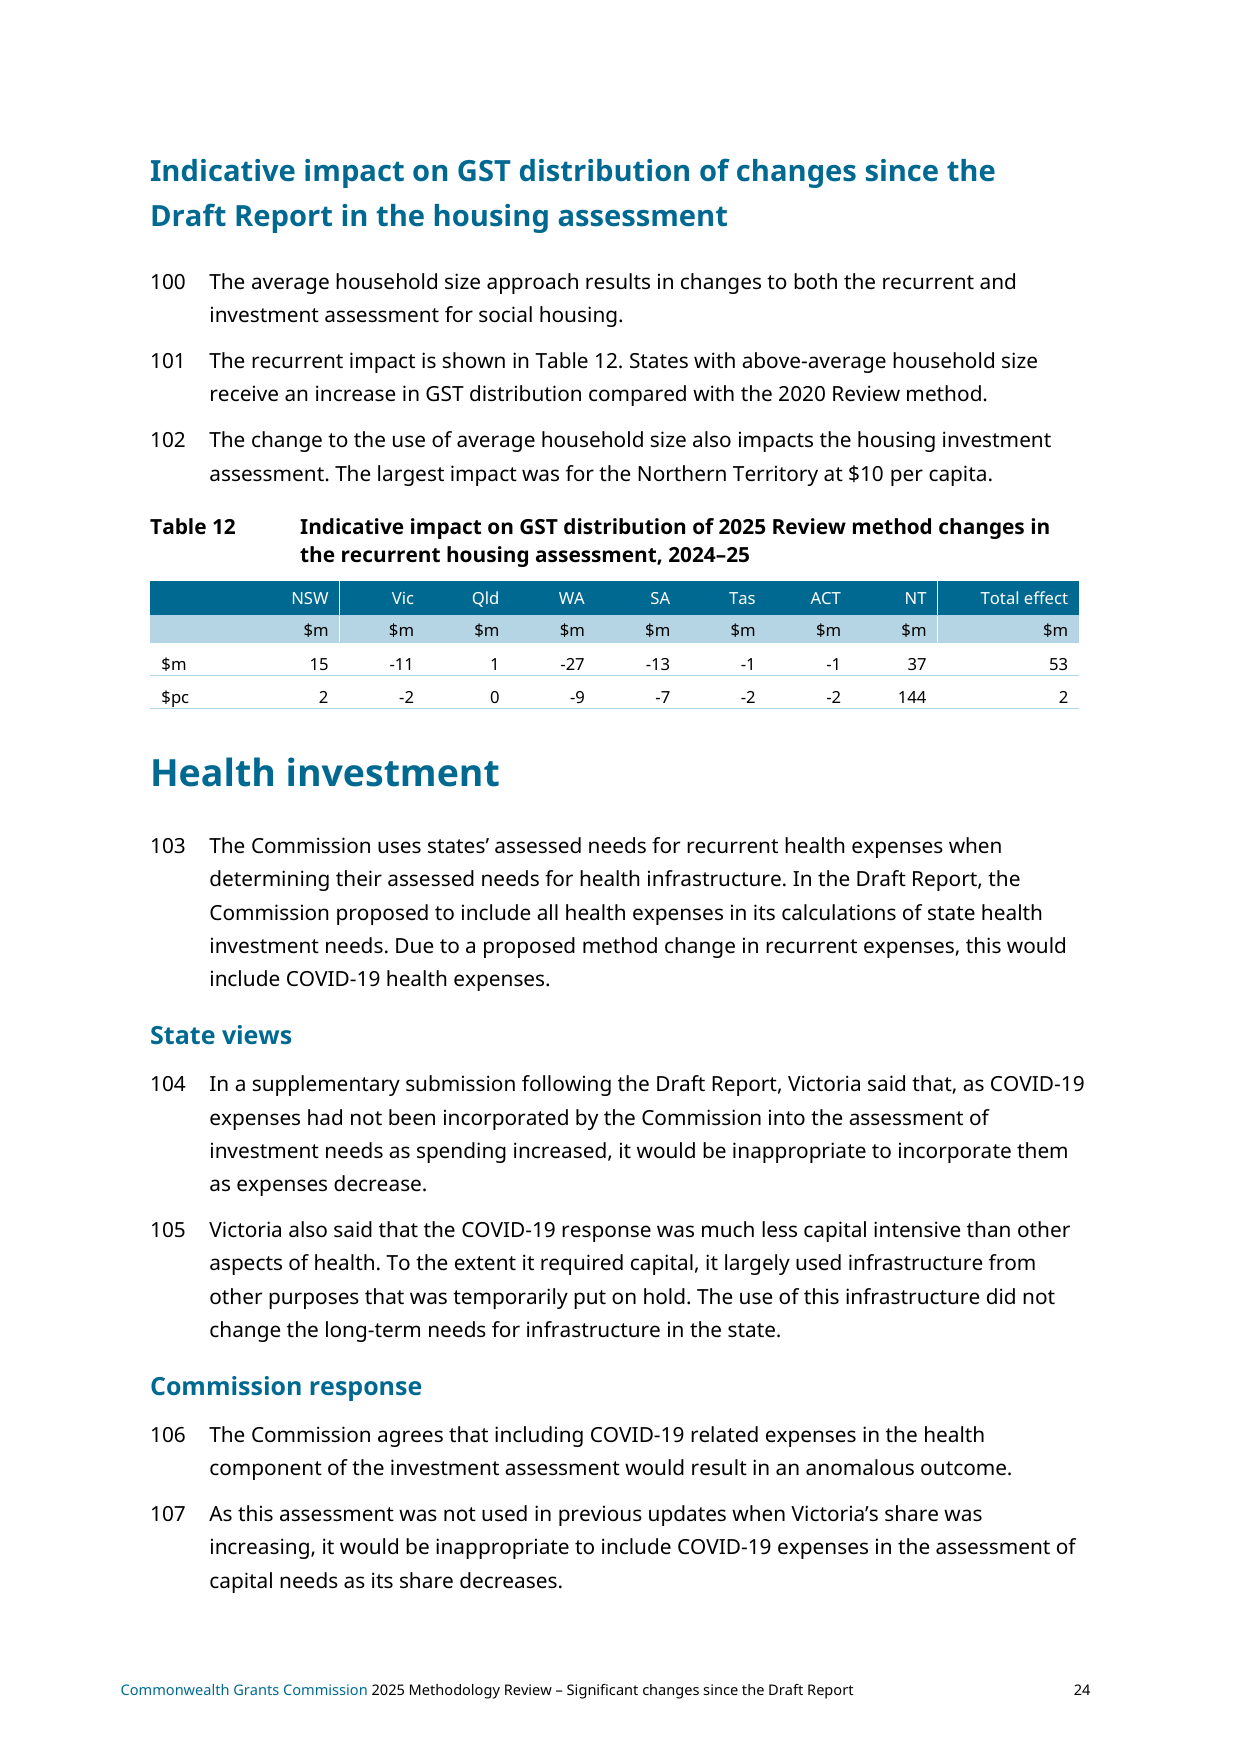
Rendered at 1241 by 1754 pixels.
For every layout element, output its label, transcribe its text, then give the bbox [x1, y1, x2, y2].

table_cell $m [150, 643, 254, 675]
table_cell -9 [510, 676, 596, 708]
table_cell -13 [596, 643, 681, 675]
subtitle State views [150, 1018, 1090, 1052]
table_header WA [510, 581, 596, 615]
table_cell -2 [340, 676, 425, 708]
table_cell 1 [425, 643, 510, 675]
table_cell 2 [254, 676, 339, 708]
table_cell -2 [681, 676, 767, 708]
table_cell $m [340, 616, 425, 642]
table_cell -1 [767, 643, 852, 675]
subtitle Indicative impact on GST distribution of changes since the Draft Report in the housing assessment [150, 150, 1090, 235]
text Table 12 Indicative impact on GST distribution of 2025 Review method changes in the recurrent housing assessment, 2024–25 [150, 512, 1090, 569]
text As this assessment was not used in previous updates when Victoria’s share was increasing, it would be inappropriate to include COVID-19 expenses in the assessment of capital needs as its share decreases. [150, 1494, 1090, 1594]
table_cell -2 [767, 676, 852, 708]
table_cell $m [596, 616, 681, 642]
text The recurrent impact is shown in Table 12. States with above-average household size receive an increase in GST distribution compared with the 2020 Review method. [150, 341, 1090, 408]
subtitle Commission response [150, 1368, 1090, 1403]
table_cell $m [254, 616, 339, 642]
text Victoria also said that the COVID-19 response was much less capital intensive than other aspects of health. To the extent it required capital, it largely used infrastructure from other purposes that was temporarily put on hold. The use of this infrastructure did not change the long-term needs for infrastructure in the state. [150, 1210, 1090, 1343]
text In a supplementary submission following the Draft Report, Victoria said that, as COVID-19 expenses had not been incorporated by the Commission into the assessment of investment needs as spending increased, it would be inappropriate to incorporate them as expenses decrease. [150, 1064, 1090, 1198]
table_cell -7 [596, 676, 681, 708]
table_cell $m [681, 616, 767, 642]
table_header NT [852, 581, 937, 615]
table_cell 2 [938, 676, 1079, 708]
table_cell $m [852, 616, 937, 642]
text The Commission uses states’ assessed needs for recurrent health expenses when determining their assessed needs for health infrastructure. In the Draft Report, the Commission proposed to include all health expenses in its calculations of state health investment needs. Due to a proposed method change in recurrent expenses, this would include COVID-19 health expenses. [150, 826, 1090, 993]
table_header [150, 581, 254, 615]
table_cell 53 [938, 643, 1079, 675]
table_cell [150, 616, 254, 642]
table_cell 37 [852, 643, 937, 675]
table_header Tas [681, 581, 767, 615]
picture [250, 1687, 256, 1695]
table_cell $m [938, 616, 1079, 642]
table_cell $pc [150, 676, 254, 708]
picture [156, 1687, 164, 1695]
subtitle Health investment [150, 747, 1090, 798]
table_cell 144 [852, 676, 937, 708]
table_cell -11 [340, 643, 425, 675]
table_cell $m [767, 616, 852, 642]
table_cell 15 [254, 643, 339, 675]
table_header NSW [254, 581, 339, 615]
table_header ACT [767, 581, 852, 615]
table_cell -1 [681, 643, 767, 675]
picture [267, 1685, 272, 1694]
table_header Qld [425, 581, 510, 615]
table_cell $m [425, 616, 510, 642]
picture [259, 1687, 266, 1695]
table_header SA [596, 581, 681, 615]
text The change to the use of average household size also impacts the housing investment assessment. The largest impact was for the Northern Territory at $10 per capita. [150, 420, 1090, 487]
text The Commission agrees that including COVID-19 related expenses in the health component of the investment assessment would result in an anomalous outcome. [150, 1415, 1090, 1482]
table_cell $m [510, 616, 596, 642]
table_cell 0 [425, 676, 510, 708]
table_cell -27 [510, 643, 596, 675]
text The average household size approach results in changes to both the recurrent and investment assessment for social housing. [150, 262, 1090, 329]
table_header Total effect [938, 581, 1079, 615]
table_header Vic [340, 581, 425, 615]
